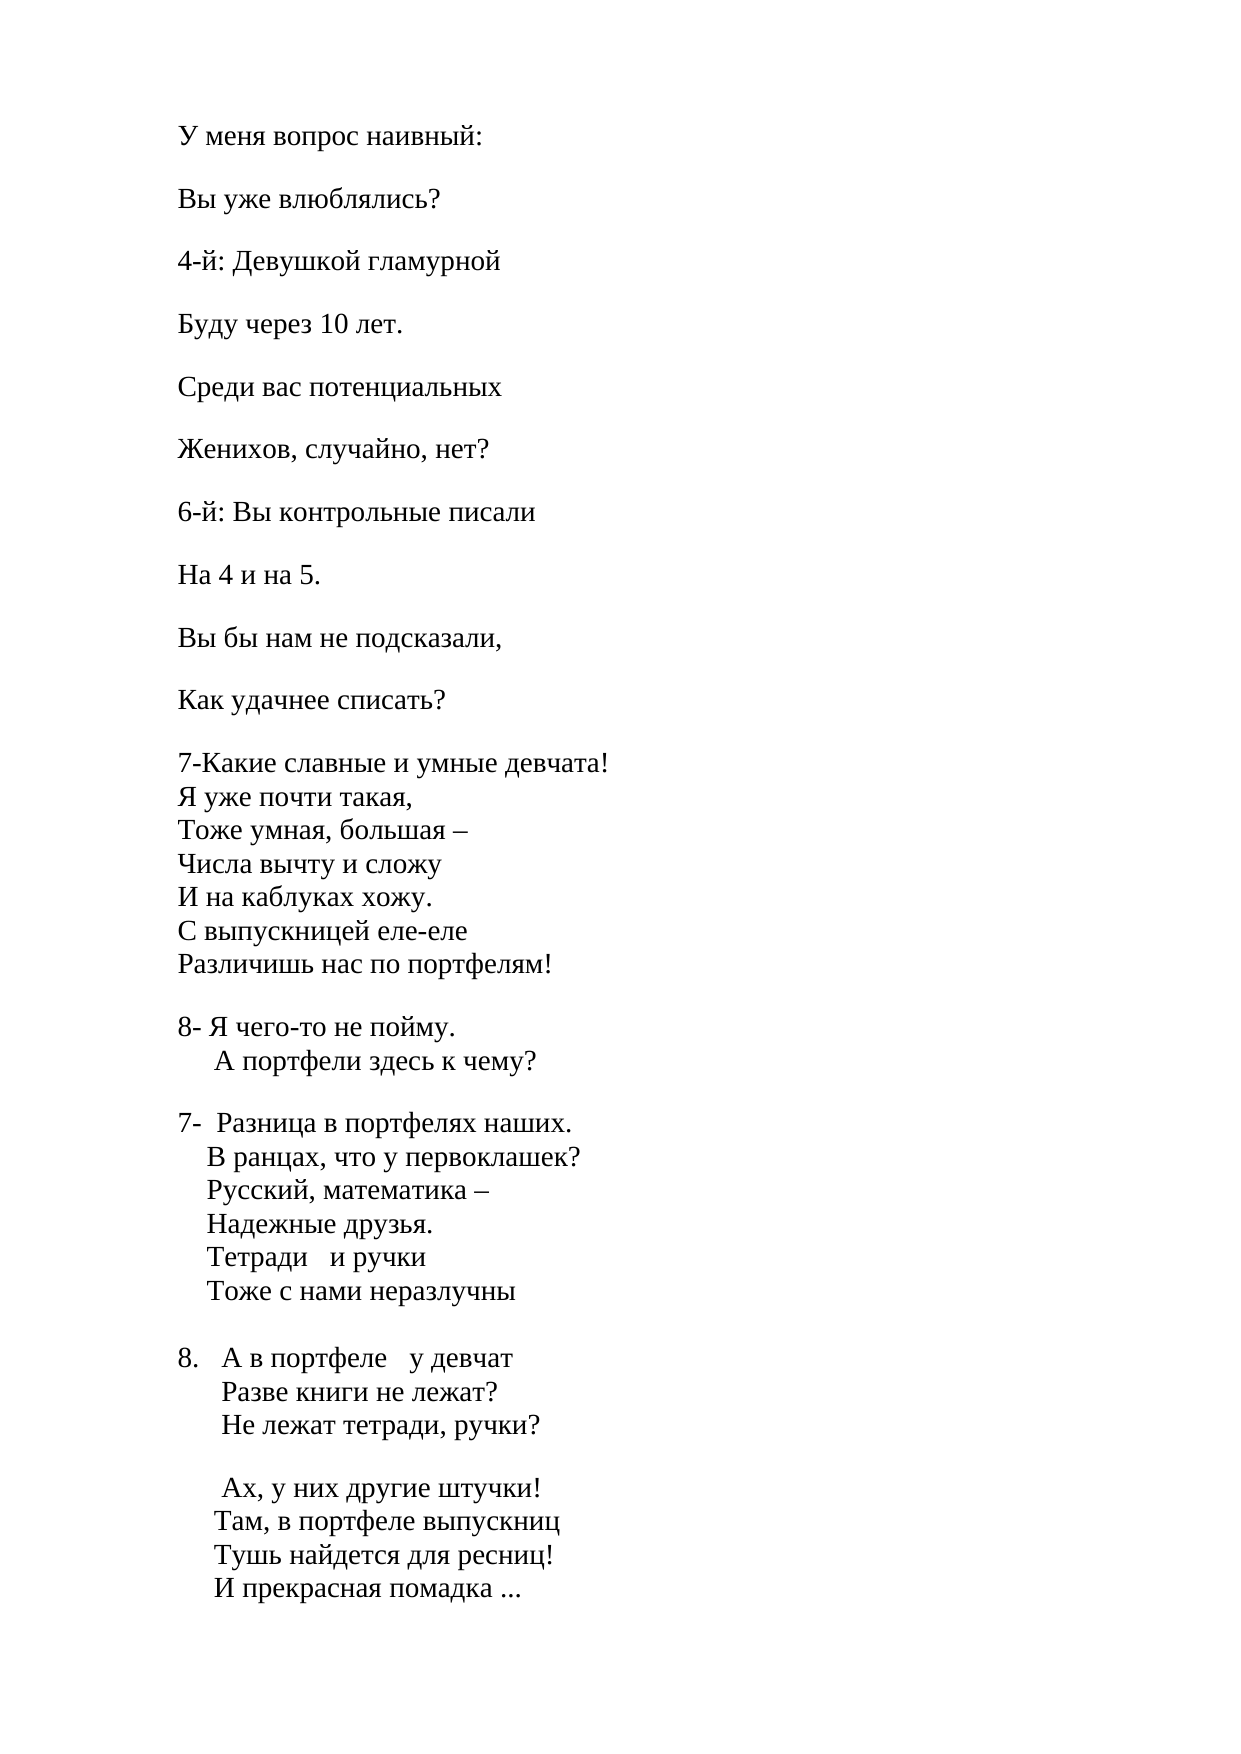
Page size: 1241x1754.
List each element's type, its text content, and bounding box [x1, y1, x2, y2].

text 4-й: Девушкой гламурной [177, 243, 1152, 277]
text Буду через 10 лет. [177, 306, 1152, 340]
text Среди вас потенциальных [177, 369, 1152, 402]
text Вы уже влюблялись? [177, 181, 1152, 214]
text 7- Разница в портфелях наших. В ранцах, что у первоклашек? Русский, математика – Надежные друзья. Тетради и ручки Тоже с нами неразлучны 8. А в портфеле у девчат Разве книги не лежат? Не лежат тетради, ручки? [177, 1105, 1152, 1441]
text 7-Какие славные и умные девчата! Я уже почти такая, Тоже умная, большая – Числа вычту и сложу И на каблуках хожу. С выпускницей еле-еле Различишь нас по портфелям! [177, 745, 1152, 980]
text Женихов, случайно, нет? [177, 432, 1152, 465]
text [177, 1470, 1152, 1604]
text Как удачнее списать? [177, 682, 1152, 716]
text У меня вопрос наивный: [177, 118, 1152, 152]
text На 4 и на 5. [177, 557, 1152, 591]
text 6-й: Вы контрольные писали [177, 494, 1152, 528]
text Вы бы нам не подсказали, [177, 620, 1152, 653]
text 8- Я чего-то не пойму. А портфели здесь к чему? [177, 1009, 1152, 1076]
